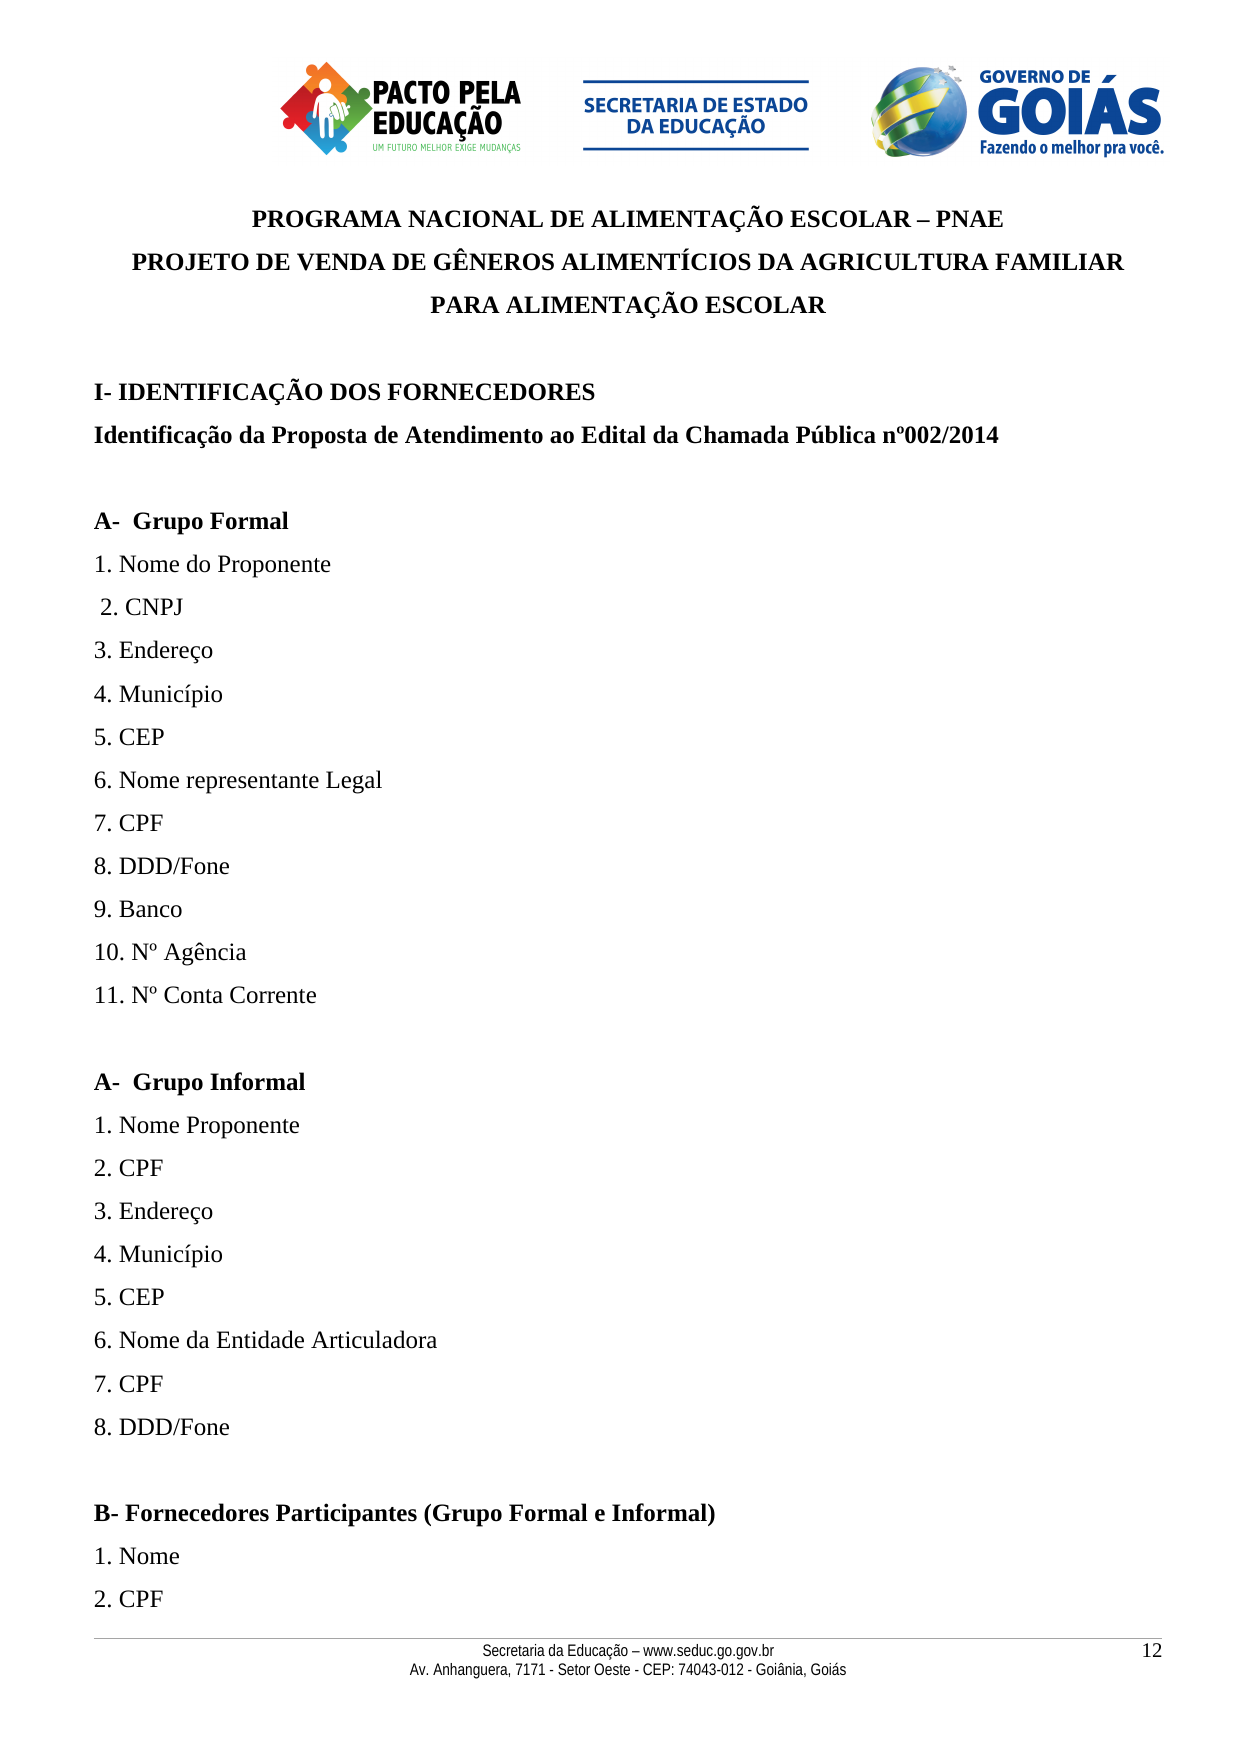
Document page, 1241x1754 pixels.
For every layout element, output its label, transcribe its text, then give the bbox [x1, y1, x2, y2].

text Identificação da Proposta de Atendimento ao Edital da Chamada Pública nº002/2014 [94, 420, 1162, 449]
text 10. Nº Agência [94, 937, 1162, 966]
text 7. CPF [94, 808, 1162, 837]
text 11. Nº Conta Corrente [94, 981, 1162, 1009]
text 2. CNPJ [94, 592, 1162, 621]
text 3. Endereço [94, 1196, 1162, 1225]
text 2. CPF [94, 1584, 1162, 1613]
text I- IDENTIFICAÇÃO DOS FORNECEDORES [94, 377, 1162, 406]
text 6. Nome da Entidade Articuladora [94, 1326, 1162, 1354]
text PROJETO DE VENDA DE GÊNEROS ALIMENTÍCIOS DA AGRICULTURA FAMILIAR PARA ALIMENTAÇÃO ESCOLAR [94, 247, 1162, 319]
text 5. CEP [94, 722, 1162, 751]
text 4. Município [94, 679, 1162, 707]
text 1. Nome Proponente [94, 1110, 1162, 1139]
text 9. Banco [94, 894, 1162, 923]
text 8. DDD/Fone [94, 851, 1162, 880]
text 5. CEP [94, 1282, 1162, 1311]
text 8. DDD/Fone [94, 1412, 1162, 1441]
text 2. CPF [94, 1153, 1162, 1182]
text PROGRAMA NACIONAL DE ALIMENTAÇÃO ESCOLAR – PNAE [94, 204, 1162, 233]
text 6. Nome representante Legal [94, 765, 1162, 794]
text 4. Município [94, 1239, 1162, 1268]
text A- Grupo Informal [94, 1067, 1162, 1096]
text 1. Nome [94, 1541, 1162, 1570]
text 1. Nome do Proponente [94, 549, 1162, 578]
text 7. CPF [94, 1369, 1162, 1397]
text 3. Endereço [94, 636, 1162, 664]
picture [271, 57, 1171, 166]
text B- Fornecedores Participantes (Grupo Formal e Informal) [94, 1498, 1162, 1527]
text A- Grupo Formal [94, 506, 1162, 535]
